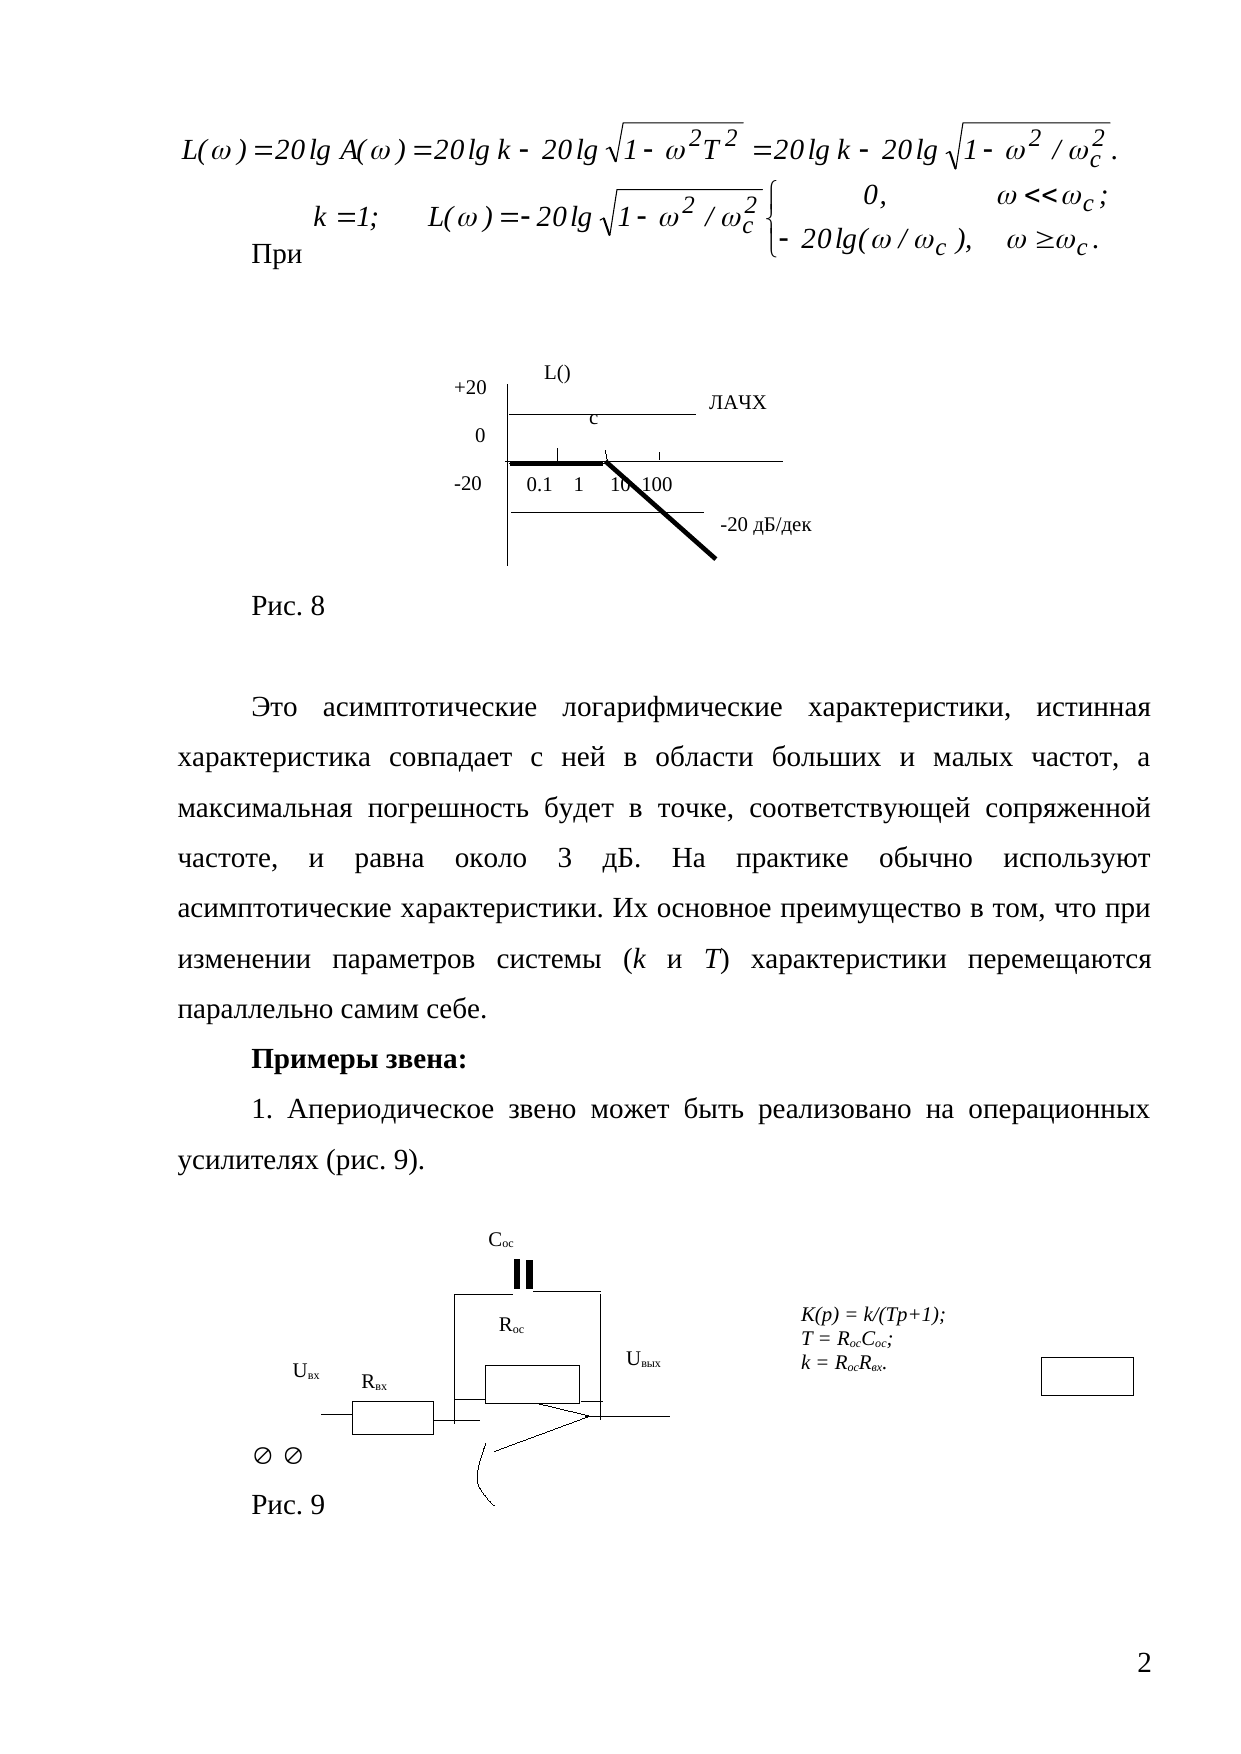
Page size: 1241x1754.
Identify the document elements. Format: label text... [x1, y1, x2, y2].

text 1. Апериодическое звено может быть реализовано на операционных усилителях (рис. 9). [177, 1092, 1152, 1176]
text Рис. 8 [177, 588, 1152, 622]
text Это асимптотические логарифмические характеристики, истинная характеристика совпадает с ней в области больших и малых частот, а максимальная погрешность будет в точке, соответствующей сопряженной частоте, и равна около 3 дБ. На практике обычно используют асимптотические характеристики. Их основное преимущество в том, что при изменении параметров системы (k и T) характеристики перемещаются параллельно самим себе. [177, 689, 1152, 1024]
text При [177, 174, 1152, 270]
text Рис. 9 [177, 1487, 1152, 1521]
text Примеры звена: [177, 1041, 1152, 1075]
